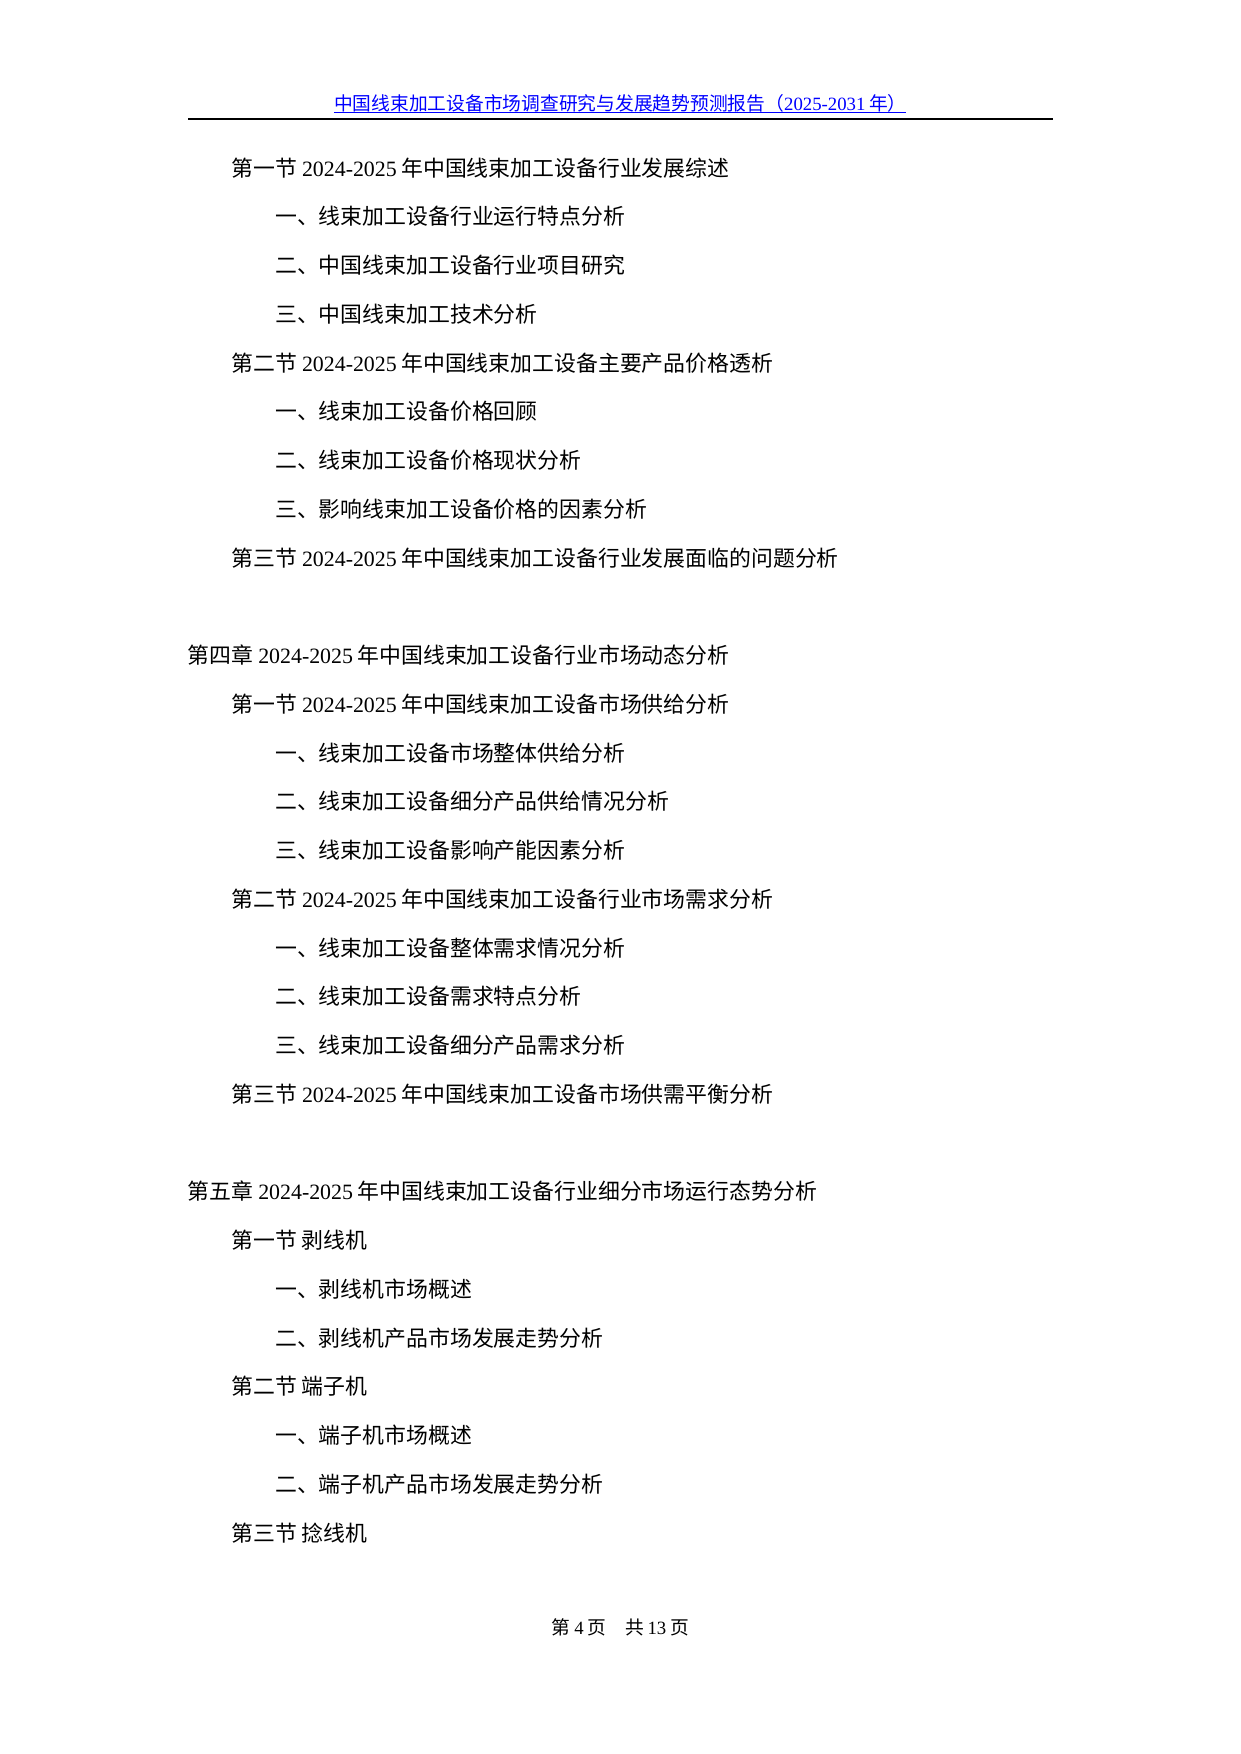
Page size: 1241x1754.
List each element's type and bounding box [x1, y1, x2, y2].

text [187, 150, 1053, 1548]
